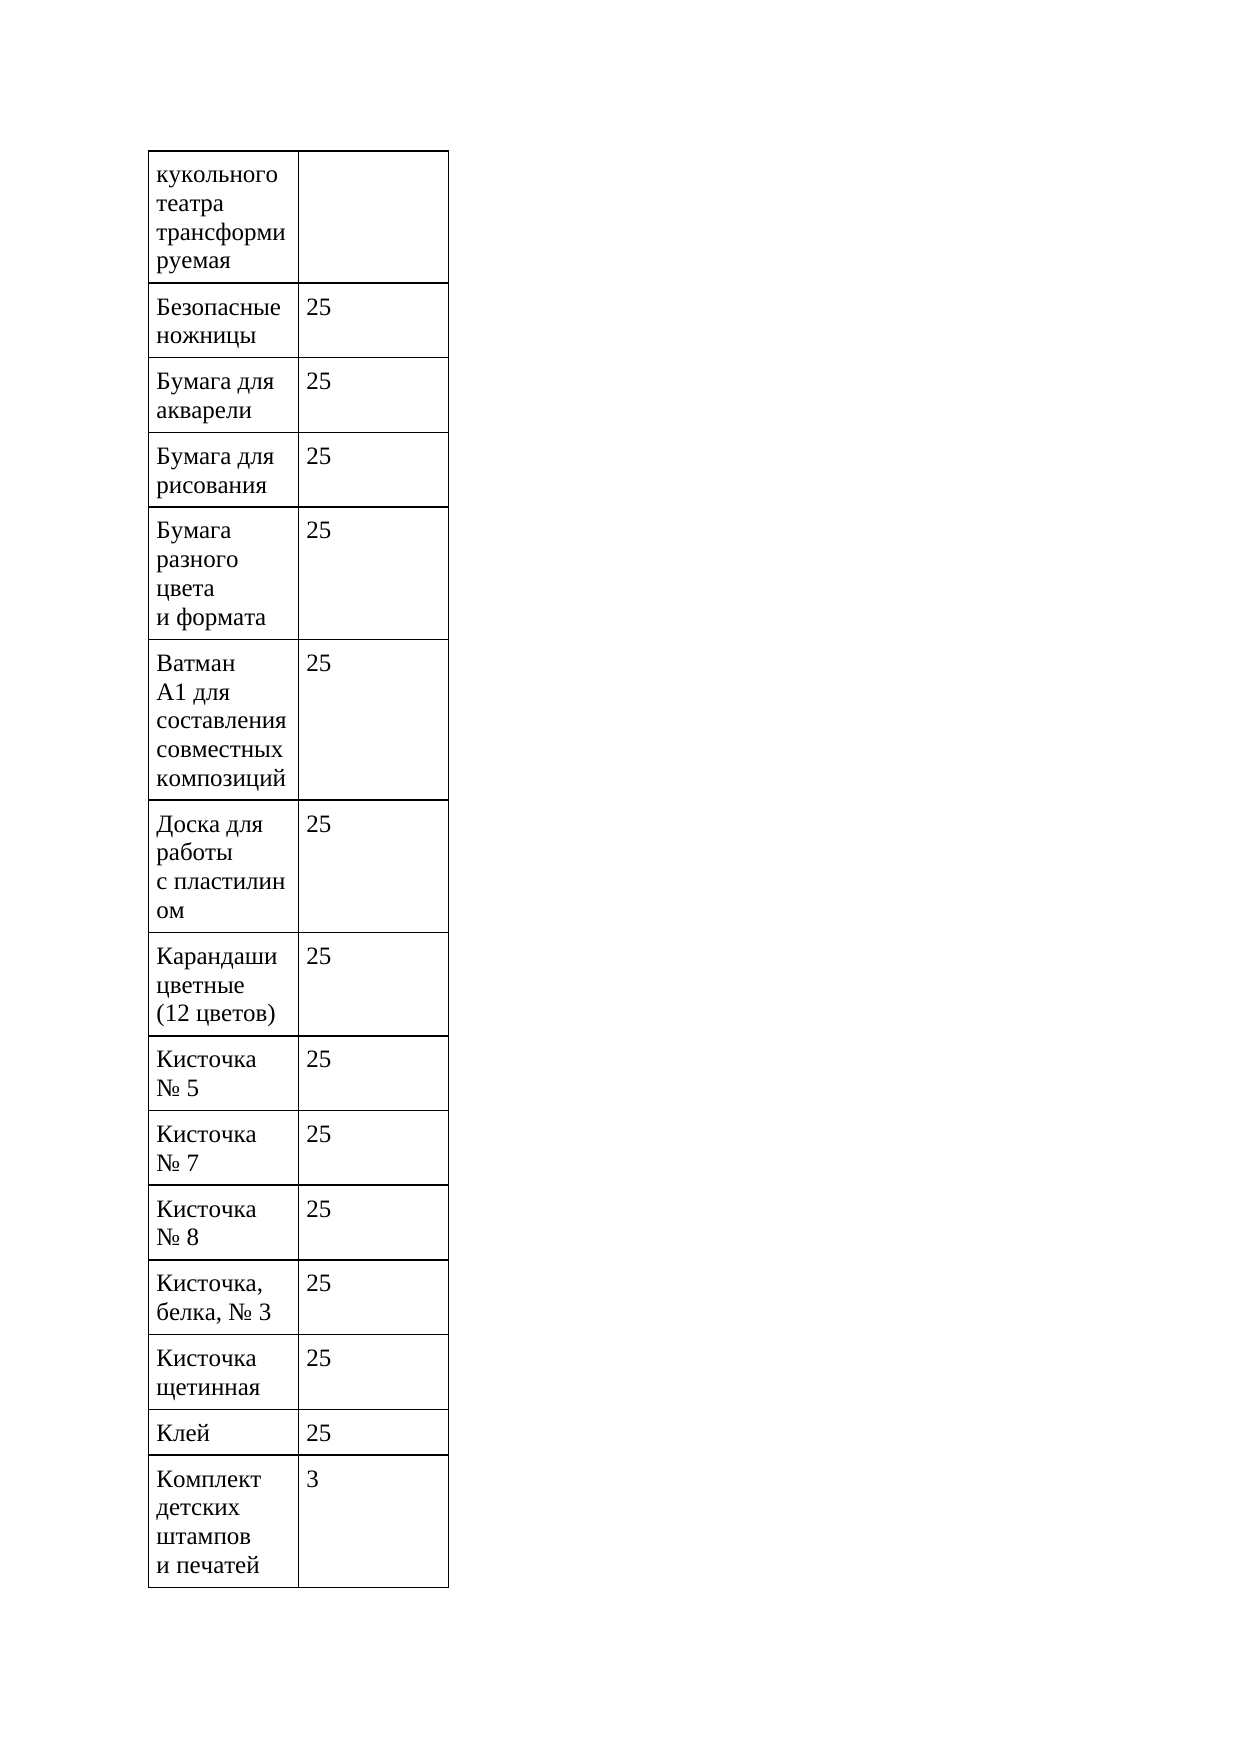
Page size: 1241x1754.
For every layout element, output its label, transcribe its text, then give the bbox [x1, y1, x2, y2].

table_cell Бумага разного цвета и формата [149, 508, 298, 638]
table_cell Ватман A1 для составления совместных композиций [149, 640, 298, 799]
table_cell Комплект детских штампов и печатей [149, 1456, 298, 1587]
table_cell Кисточка № 7 [149, 1111, 298, 1184]
table_cell Карандаши цветные (12 цветов) [149, 933, 298, 1035]
table_cell 1 [299, 152, 448, 282]
table_cell 25 [299, 358, 448, 432]
table_cell 25 [299, 284, 448, 357]
table_cell 25 [299, 1037, 448, 1110]
table_cell 25 [299, 433, 448, 506]
table_cell Бумага для рисования [149, 433, 298, 506]
table_cell 3 [299, 1456, 448, 1587]
table_cell Кисточка № 8 [149, 1186, 298, 1259]
table_cell Клей [149, 1410, 298, 1454]
table_cell Доска для работы с пластилином [149, 801, 298, 932]
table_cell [149, 152, 298, 282]
table_cell Безопасные ножницы [149, 284, 298, 357]
table_cell Кисточка, белка, № 3 [149, 1261, 298, 1334]
table_cell Кисточка № 5 [149, 1037, 298, 1110]
table_cell Бумага для акварели [149, 358, 298, 432]
table_cell 25 [299, 801, 448, 932]
table_cell 25 [299, 508, 448, 638]
table_cell 25 [299, 1111, 448, 1184]
table_cell 25 [299, 1261, 448, 1334]
table_cell 25 [299, 1410, 448, 1454]
table_cell 25 [299, 640, 448, 799]
table_cell Кисточка щетинная [149, 1335, 298, 1408]
table_cell 25 [299, 1186, 448, 1259]
table_cell 25 [299, 933, 448, 1035]
table_cell 25 [299, 1335, 448, 1408]
